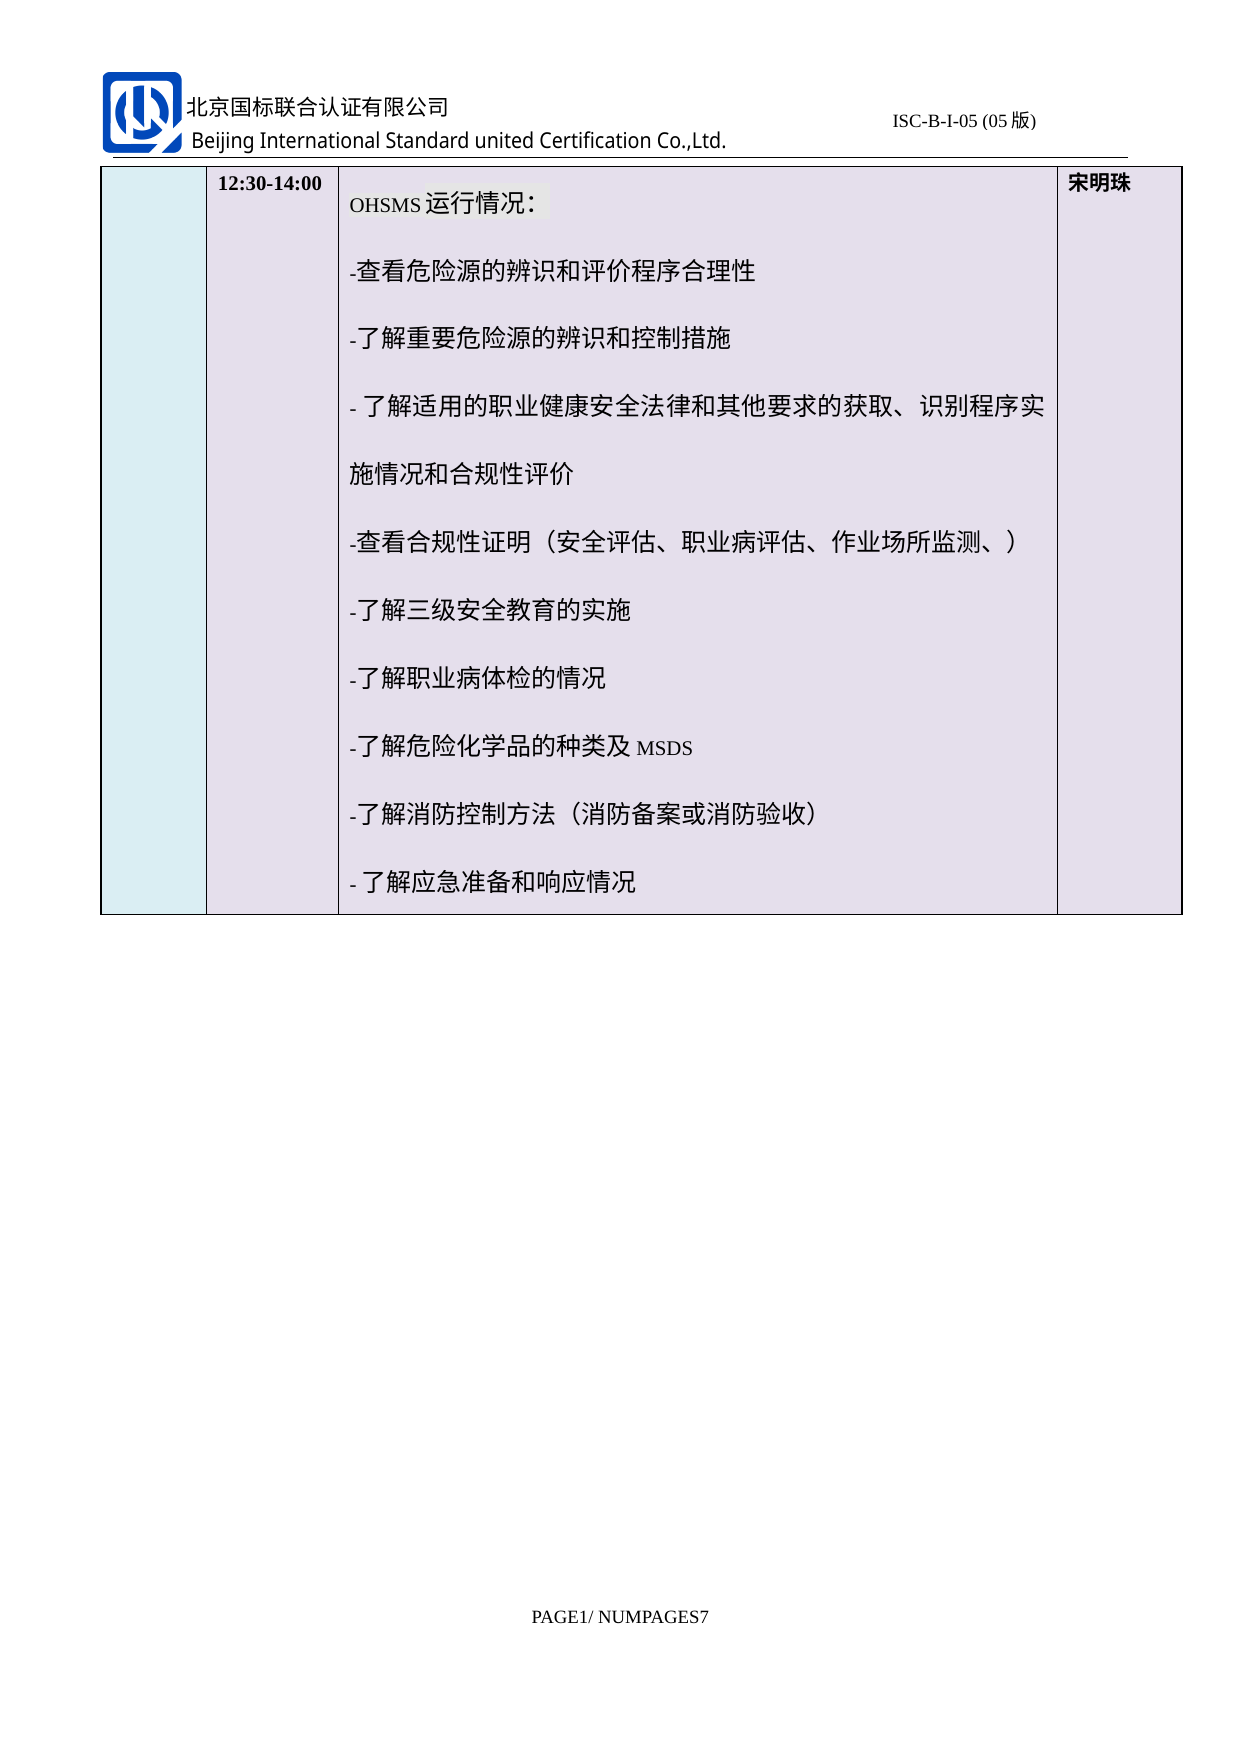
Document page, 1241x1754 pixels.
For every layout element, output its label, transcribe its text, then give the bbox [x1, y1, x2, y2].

table_cell OHSMS运行情况： -查看危险源的辨识和评价程序合理性 -了解重要危险源的辨识和控制措施 - 了解适用的职业健康安全法律和其他要求的获取、识别程序实施情况和合规性评价 -查看合规性证明（安全评估、职业病评估、作业场所监测、） -了解三级安全教育的实施 -了解职业病体检的情况 -了解危险化学品的种类及MSDS -了解消防控制方法（消防备案或消防验收） - 了解应急准备和响应情况 [339, 167, 1057, 914]
table_cell 12:30-14:00 [207, 167, 338, 914]
picture [102, 72, 182, 153]
table_cell 宋明珠 [1058, 167, 1181, 914]
